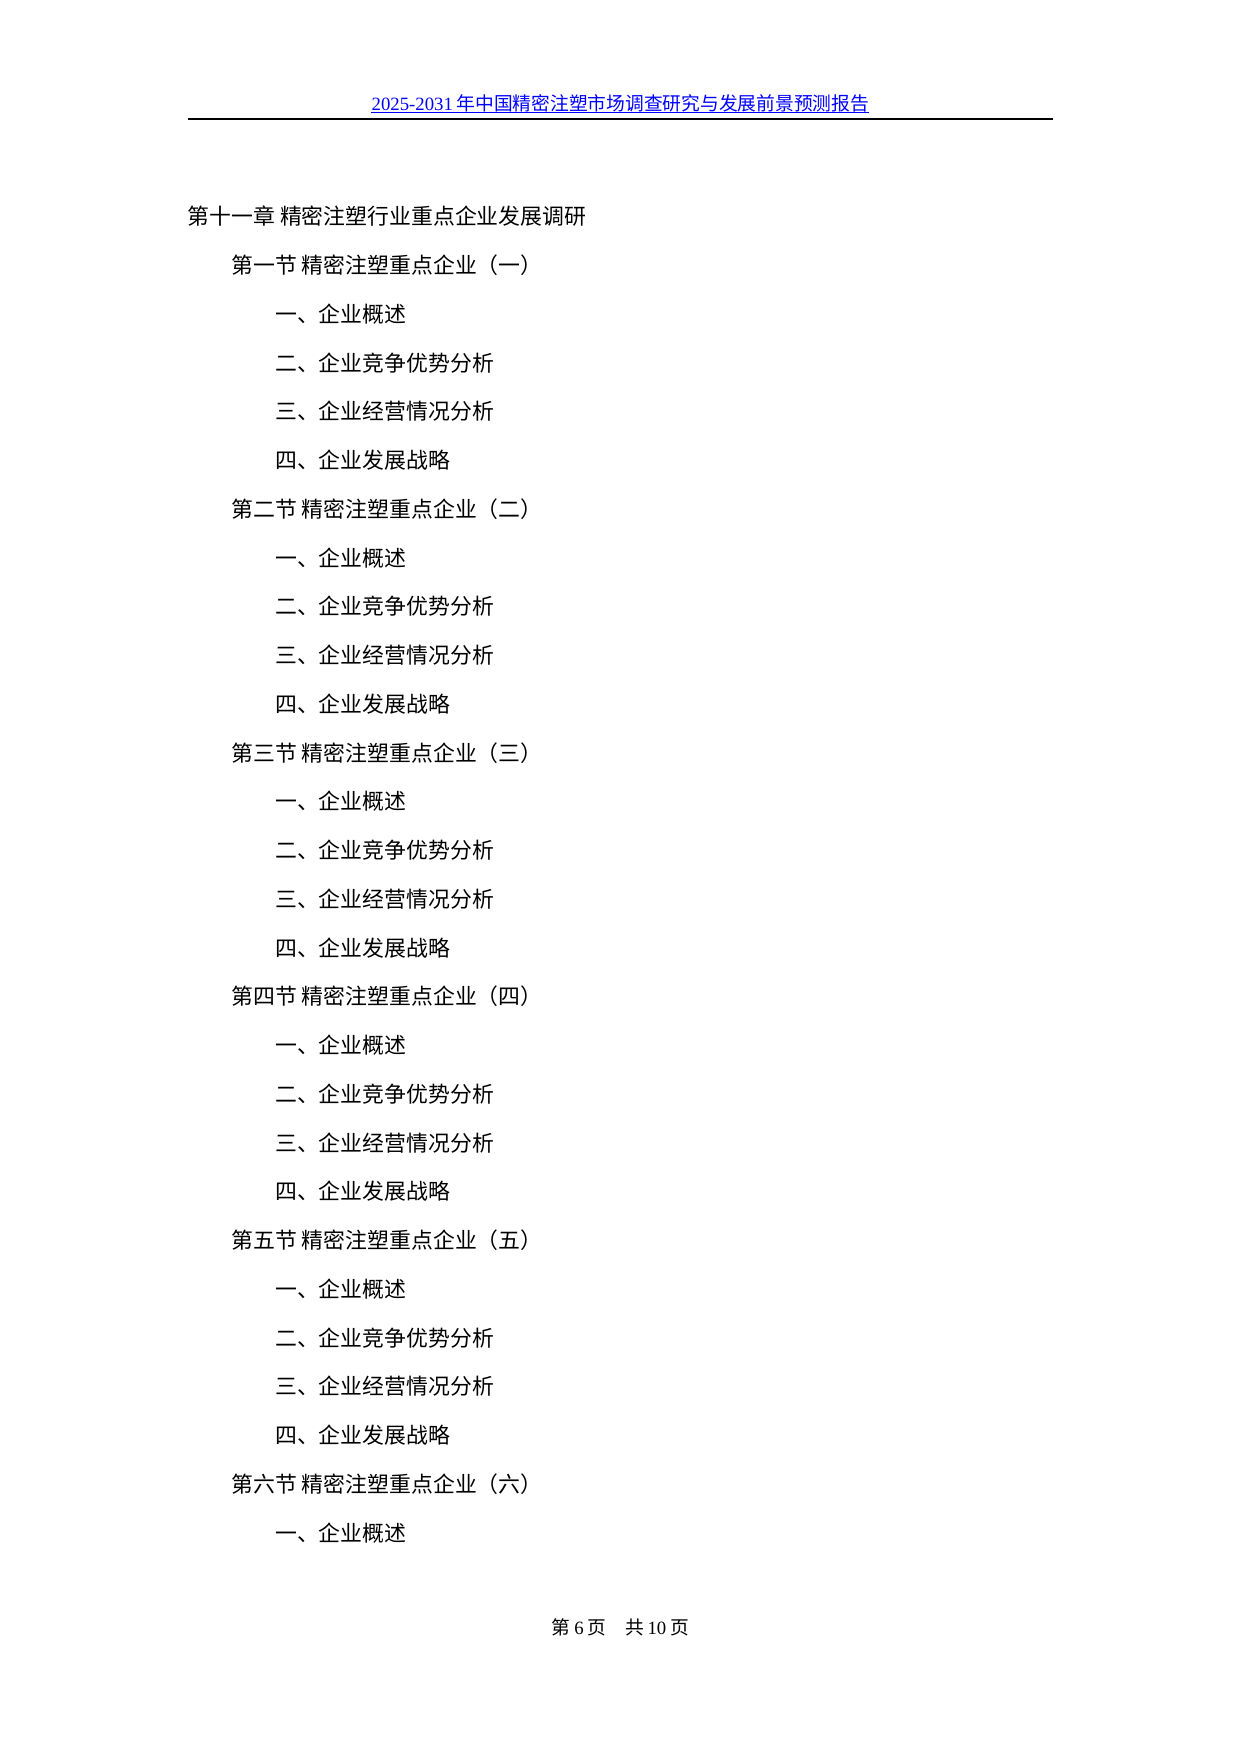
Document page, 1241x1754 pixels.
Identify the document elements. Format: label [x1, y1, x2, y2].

text [187, 150, 1053, 1548]
